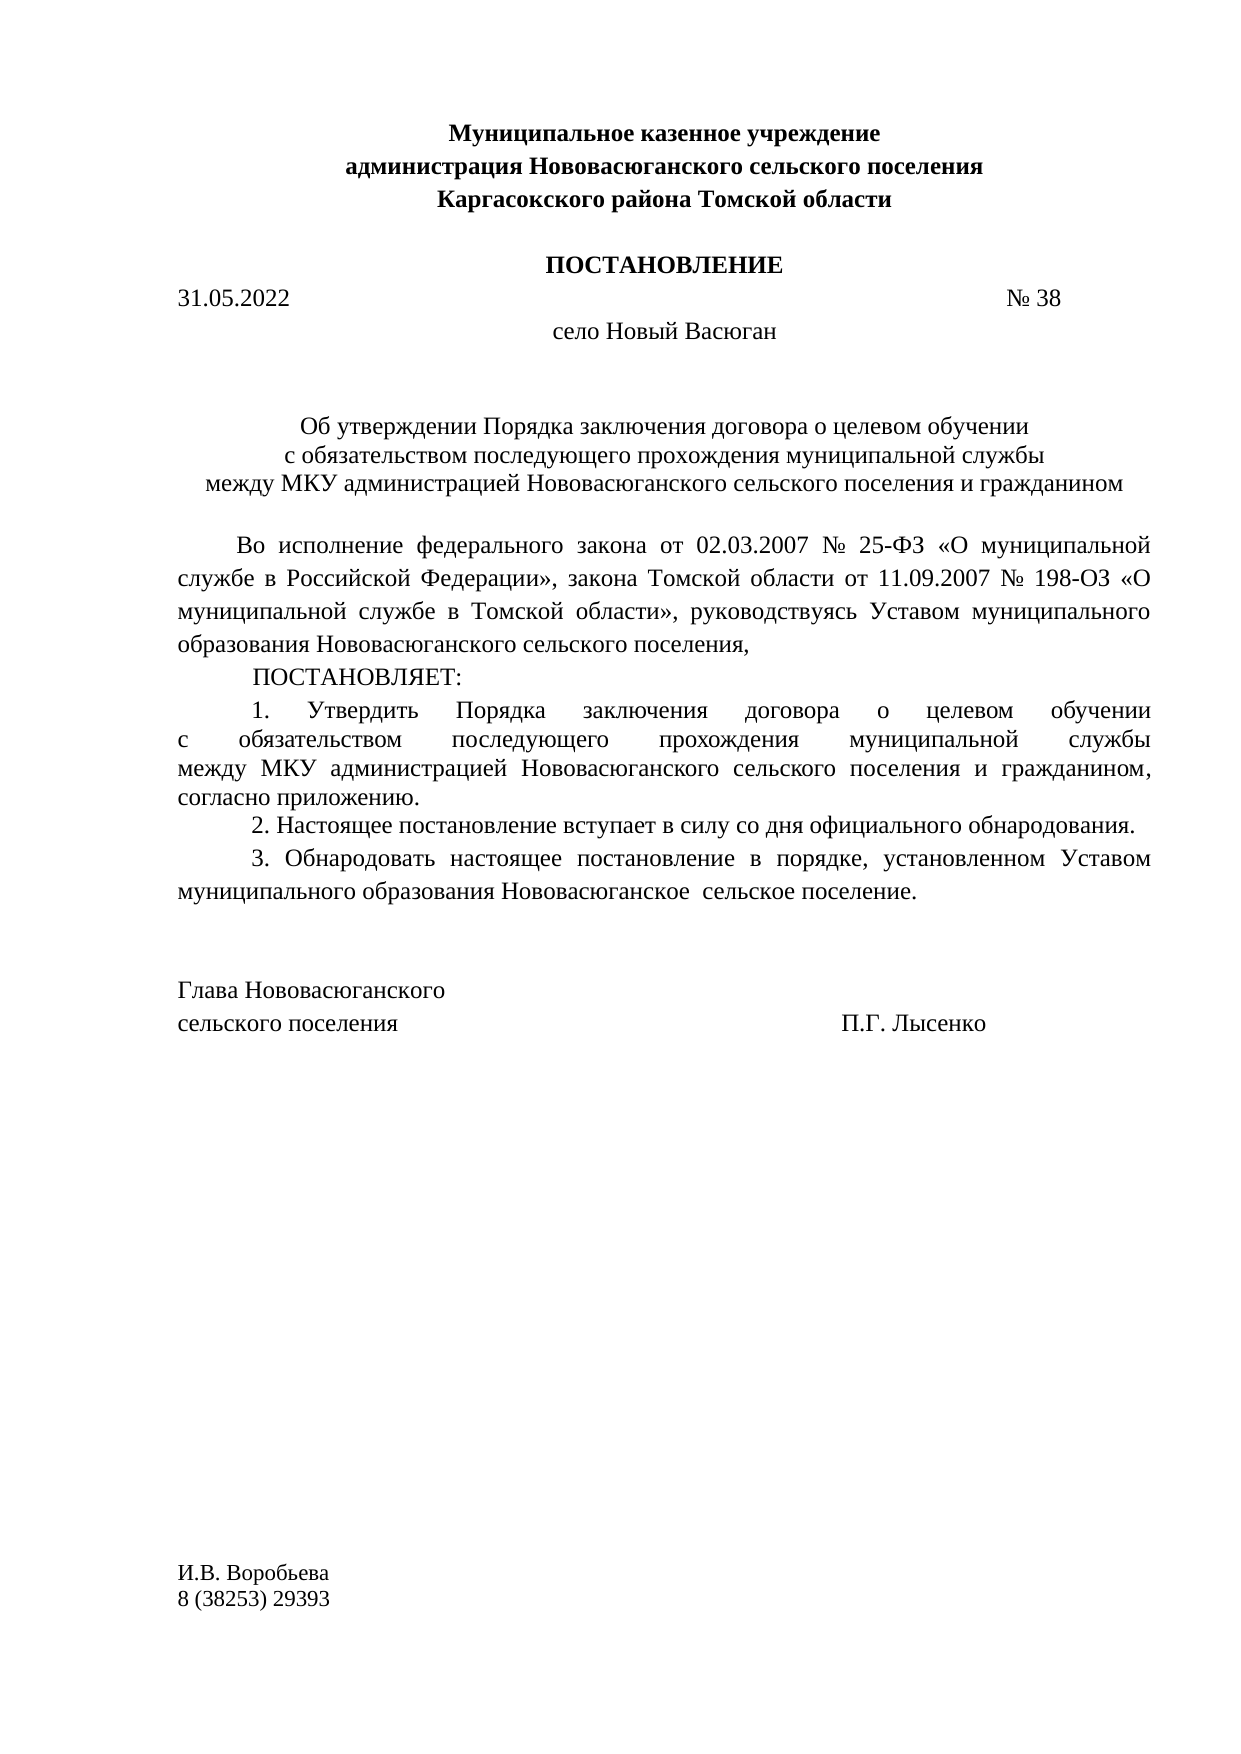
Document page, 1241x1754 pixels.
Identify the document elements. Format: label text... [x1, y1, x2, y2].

text 3. Обнародовать настоящее постановление в порядке, установленном Уставом муниципального образования Нововасюганское сельское поселение. [177, 843, 1152, 905]
text 31.05.2022 № 38 [177, 283, 1152, 312]
text Муниципальное казенное учреждение [177, 118, 1152, 147]
text 8 (38253) 29393 [177, 1585, 1152, 1612]
text ПОСТАНОВЛЯЕТ: [177, 662, 1152, 691]
text Глава Нововасюганского [177, 976, 1152, 1004]
text село Новый Васюган [177, 316, 1152, 345]
text И.В. Воробьева [177, 1559, 1152, 1585]
text 1. Утвердить Порядка заключения договора о целевом обучении с обязательством последующего прохождения муниципальной службы между МКУ администрацией Нововасюганского сельского поселения и гражданином, согласно приложению. [177, 695, 1152, 810]
title Об утверждении Порядка заключения договора о целевом обучении с обязательством последующего прохождения муниципальной службы между МКУ администрацией Нововасюганского сельского поселения и гражданином [177, 411, 1152, 497]
text Каргасокского района Томской области [177, 184, 1152, 213]
text администрация Нововасюганского сельского поселения [177, 151, 1152, 180]
text ПОСТАНОВЛЕНИЕ [177, 250, 1152, 279]
text 2. Настоящее постановление вступает в силу со дня официального обнародования. [177, 810, 1152, 839]
text Во исполнение федерального закона от 02.03.2007 № 25-ФЗ «О муниципальной службе в Российской Федерации», закона Томской области от 11.09.2007 № 198-ОЗ «О муниципальной службе в Томской области», руководствуясь Уставом муниципального образования Нововасюганского сельского поселения, [177, 530, 1152, 658]
text сельского поселения П.Г. Лысенко [177, 1008, 1152, 1037]
